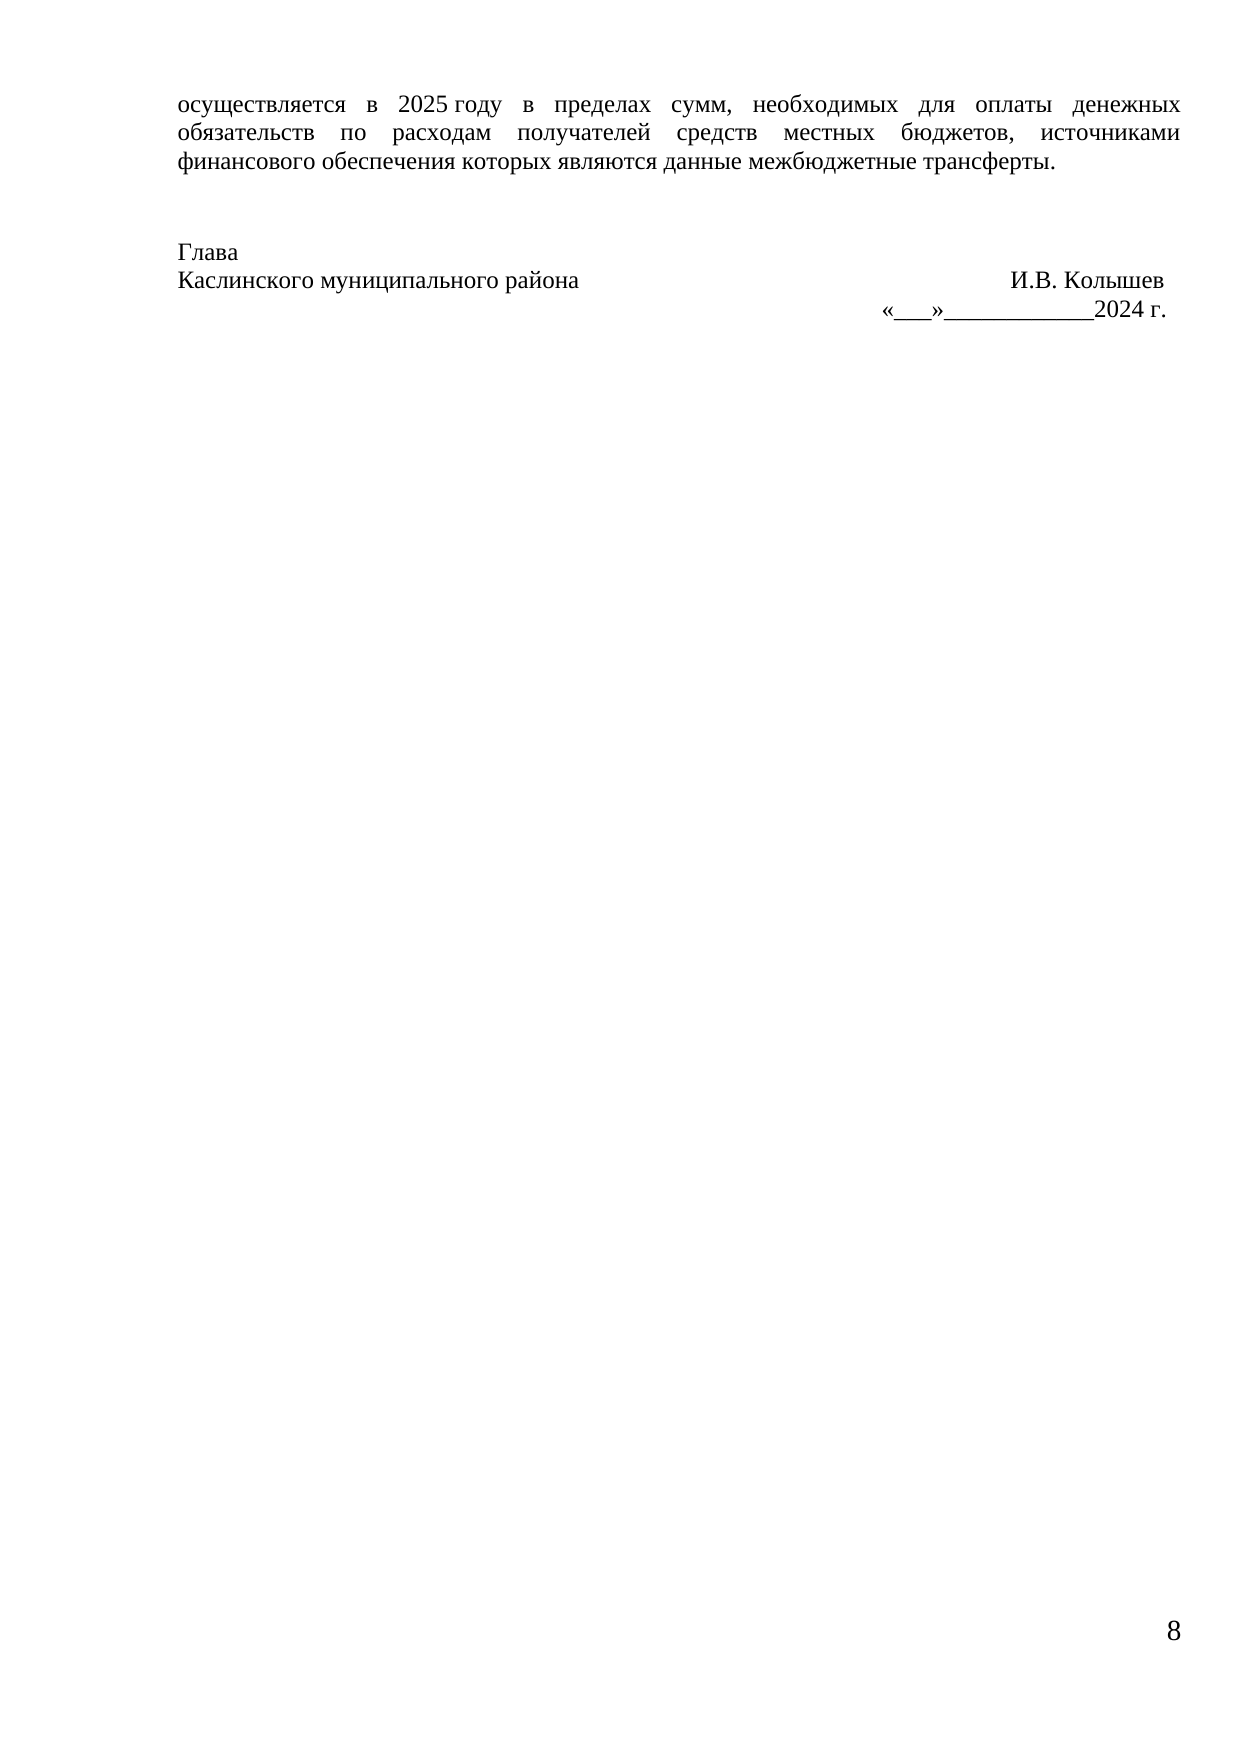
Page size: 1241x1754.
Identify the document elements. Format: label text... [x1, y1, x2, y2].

text Глава [177, 237, 1167, 265]
text «___»____________2024 г. [177, 294, 1167, 323]
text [177, 89, 1181, 175]
text Каслинского муниципального района И.В. Колышев [177, 265, 1167, 294]
